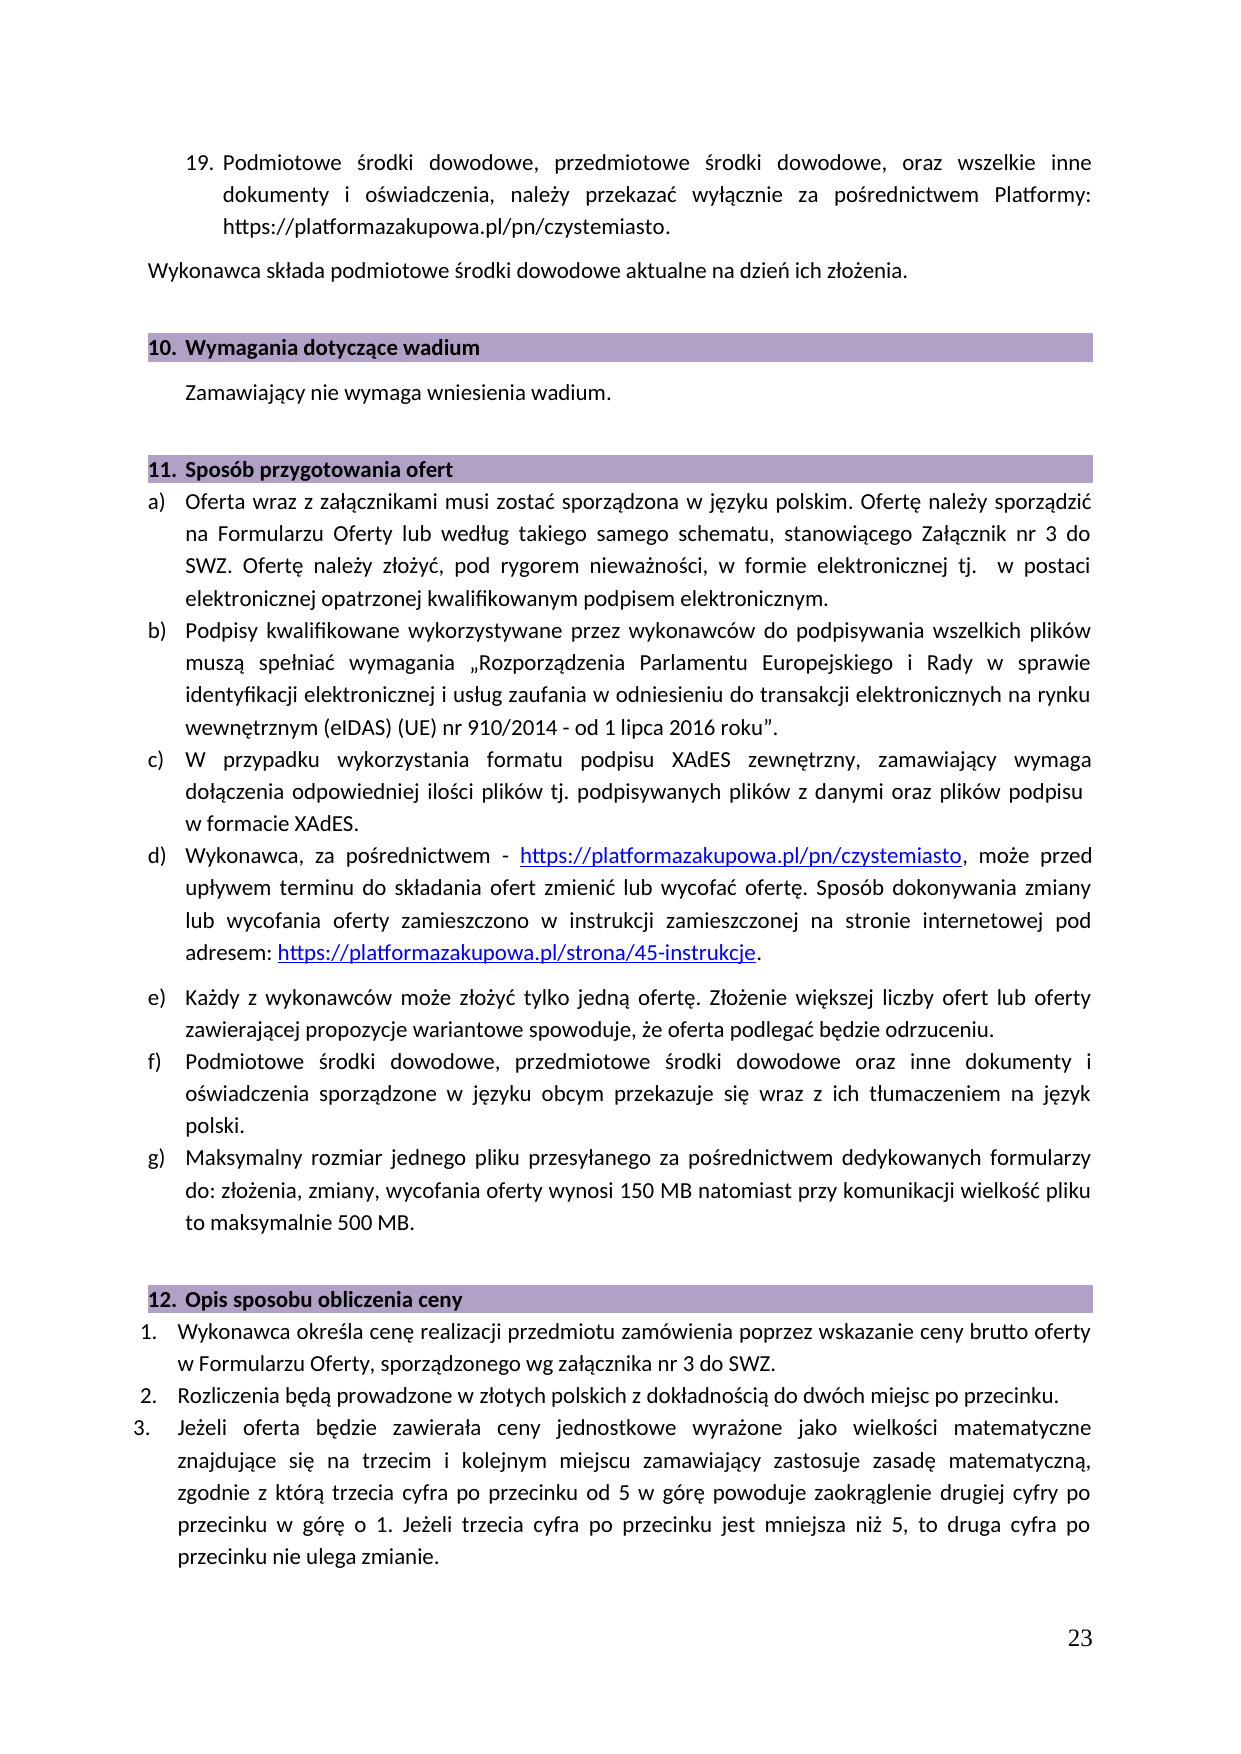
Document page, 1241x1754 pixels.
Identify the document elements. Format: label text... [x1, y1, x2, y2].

list Podpisy kwalifikowane wykorzystywane przez wykonawców do podpisywania wszelkich plików muszą spełniać wymagania „Rozporządzenia Parlamentu Europejskiego i Rady w sprawie identyfikacji elektronicznej i usług zaufania w odniesieniu do transakcji elektronicznych na rynku wewnętrznym (eIDAS) (UE) nr 910/2014 - od 1 lipca 2016 roku”. [148, 616, 1093, 741]
list Jeżeli oferta będzie zawierała ceny jednostkowe wyrażone jako wielkości matematyczne znajdujące się na trzecim i kolejnym miejscu zamawiający zastosuje zasadę matematyczną, zgodnie z którą trzecia cyfra po przecinku od 5 w górę powoduje zaokrąglenie drugiej cyfry po przecinku w górę o 1. Jeżeli trzecia cyfra po przecinku jest mniejsza niż 5, to druga cyfra po przecinku nie ulega zmianie. [133, 1413, 1093, 1570]
list Wymagania dotyczące wadium [148, 333, 1093, 362]
list Podmiotowe środki dowodowe, przedmiotowe środki dowodowe oraz inne dokumenty i oświadczenia sporządzone w języku obcym przekazuje się wraz z ich tłumaczeniem na język polski. [148, 1047, 1093, 1139]
list Sposób przygotowania ofert [148, 455, 1093, 483]
list W przypadku wykorzystania formatu podpisu XAdES zewnętrzny, zamawiający wymaga dołączenia odpowiedniej ilości plików tj. podpisywanych plików z danymi oraz plików podpisu w formacie XAdES. [148, 745, 1093, 837]
list Maksymalny rozmiar jednego pliku przesyłanego za pośrednictwem dedykowanych formularzy do: złożenia, zmiany, wycofania oferty wynosi 150 MB natomiast przy komunikacji wielkość pliku to maksymalnie 500 MB. [148, 1143, 1093, 1236]
list Opis sposobu obliczenia ceny [148, 1285, 1093, 1313]
list Oferta wraz z załącznikami musi zostać sporządzona w języku polskim. Ofertę należy sporządzić na Formularzu Oferty lub według takiego samego schematu, stanowiącego Załącznik nr 3 do SWZ. Ofertę należy złożyć, pod rygorem nieważności, w formie elektronicznej tj. w postaci elektronicznej opatrzonej kwalifikowanym podpisem elektronicznym. [148, 487, 1093, 612]
list Podmiotowe środki dowodowe, przedmiotowe środki dowodowe, oraz wszelkie inne dokumenty i oświadczenia, należy przekazać wyłącznie za pośrednictwem Platformy: https://platformazakupowa.pl/pn/czystemiasto. [185, 148, 1093, 240]
text Wykonawca składa podmiotowe środki dowodowe aktualne na dzień ich złożenia. [148, 257, 1093, 285]
list Wykonawca, za pośrednictwem - https://platformazakupowa.pl/pn/czystemiasto, może przed upływem terminu do składania ofert zmienić lub wycofać ofertę. Sposób dokonywania zmiany lub wycofania oferty zamieszczono w instrukcji zamieszczonej na stronie internetowej pod adresem: https://platformazakupowa.pl/strona/45-instrukcje. [148, 841, 1093, 966]
list Wykonawca określa cenę realizacji przedmiotu zamówienia poprzez wskazanie ceny brutto oferty w Formularzu Oferty, sporządzonego wg załącznika nr 3 do SWZ. [140, 1317, 1093, 1377]
list Rozliczenia będą prowadzone w złotych polskich z dokładnością do dwóch miejsc po przecinku. [140, 1381, 1093, 1409]
list Każdy z wykonawców może złożyć tylko jedną ofertę. Złożenie większej liczby ofert lub oferty zawierającej propozycje wariantowe spowoduje, że oferta podlegać będzie odrzuceniu. [148, 983, 1093, 1043]
text Zamawiający nie wymaga wniesienia wadium. [185, 378, 1093, 406]
